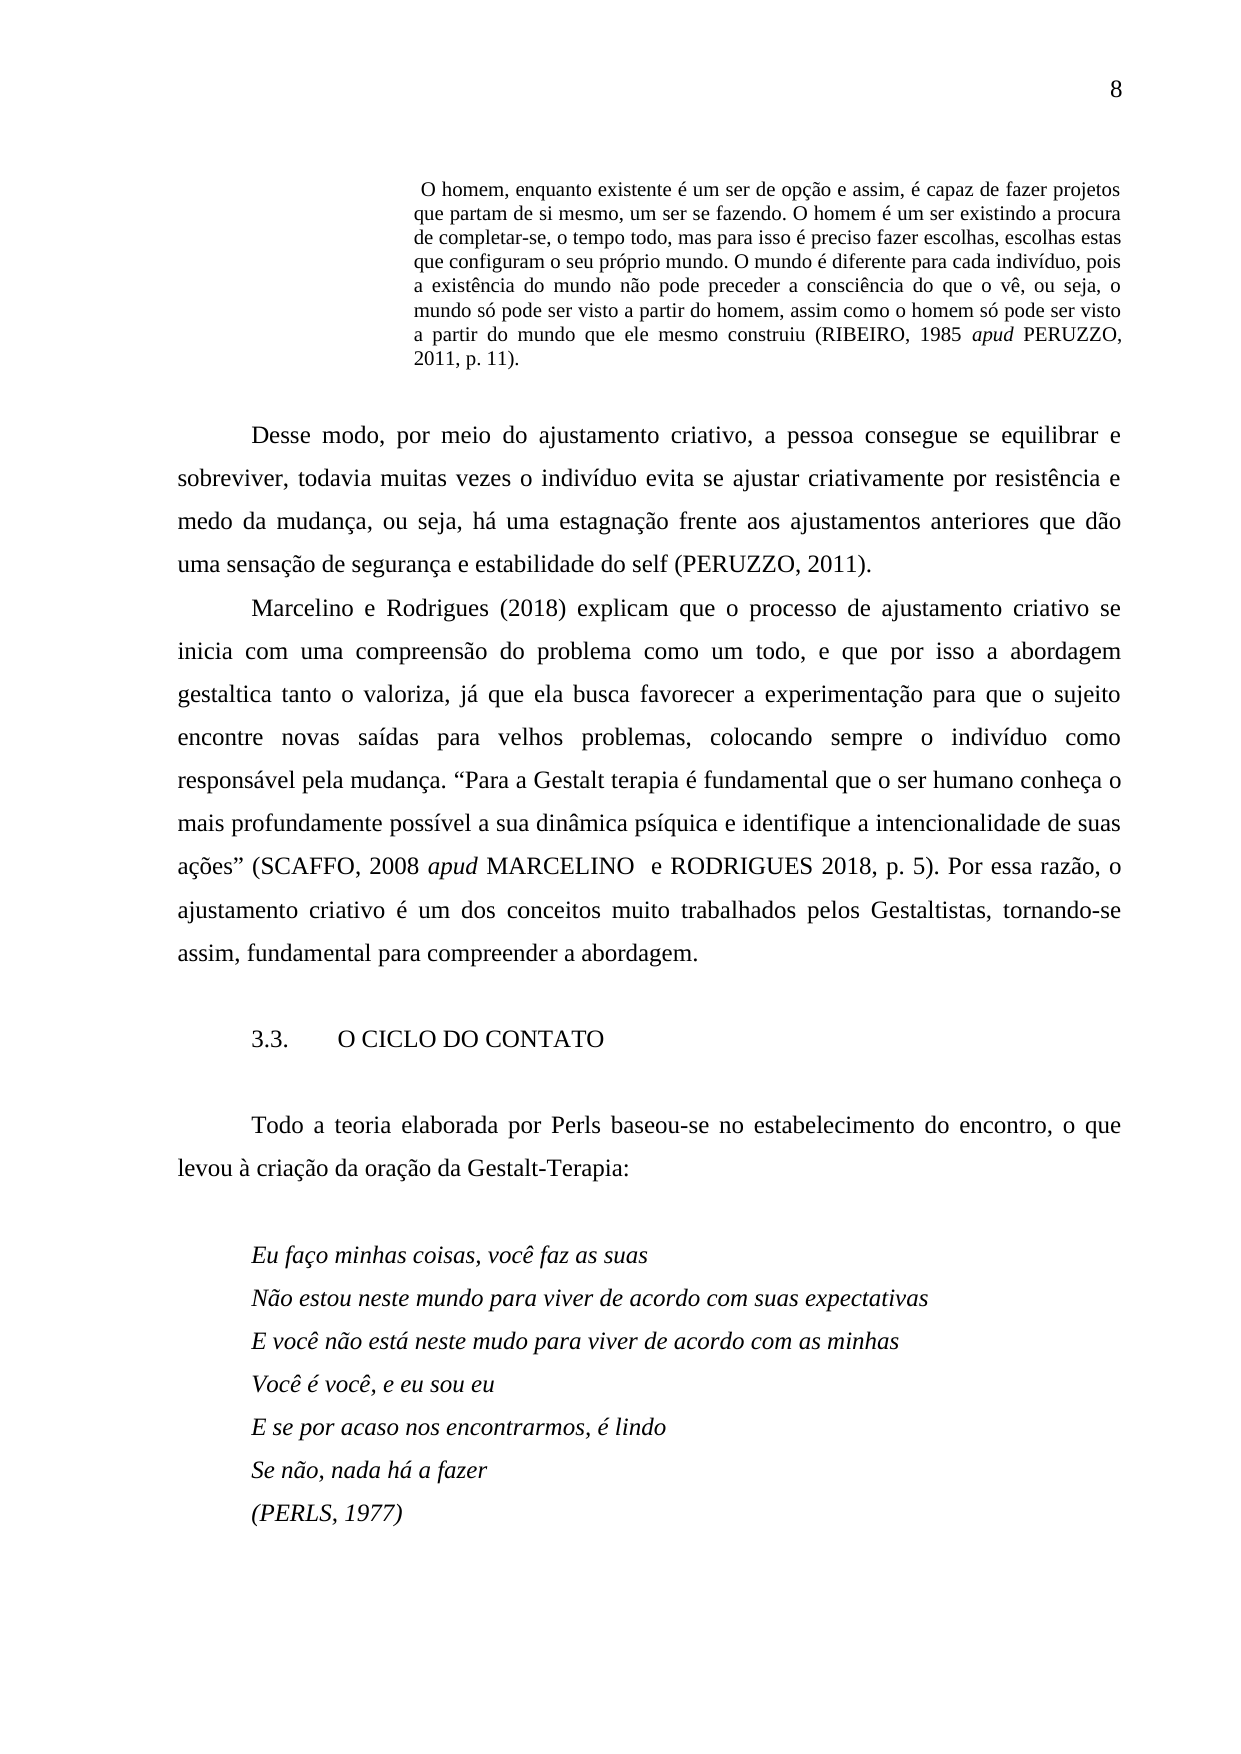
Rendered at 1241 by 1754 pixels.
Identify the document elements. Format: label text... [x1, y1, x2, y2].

text E você não está neste mudo para viver de acordo com as minhas [177, 1326, 1122, 1355]
text (PERLS, 1977) [177, 1498, 1122, 1527]
text Marcelino e Rodrigues (2018) explicam que o processo de ajustamento criativo se inicia com uma compreensão do problema como um todo, e que por isso a abordagem gestaltica tanto o valoriza, já que ela busca favorecer a experimentação para que o sujeito encontre novas saídas para velhos problemas, colocando sempre o indivíduo como responsável pela mudança. “Para a Gestalt terapia é fundamental que o ser humano conheça o mais profundamente possível a sua dinâmica psíquica e identifique a intencionalidade de suas ações” (SCAFFO, 2008 apud MARCELINO e RODRIGUES 2018, p. 5). Por essa razão, o ajustamento criativo é um dos conceitos muito trabalhados pelos Gestaltistas, tornando-se assim, fundamental para compreender a abordagem. [177, 593, 1122, 967]
text Não estou neste mundo para viver de acordo com suas expectativas [177, 1283, 1122, 1312]
text O homem, enquanto existente é um ser de opção e assim, é capaz de fazer projetos que partam de si mesmo, um ser se fazendo. O homem é um ser existindo a procura de completar-se, o tempo todo, mas para isso é preciso fazer escolhas, escolhas estas que configuram o seu próprio mundo. O mundo é diferente para cada indivíduo, pois a existência do mundo não pode preceder a consciência do que o vê, ou seja, o mundo só pode ser visto a partir do homem, assim como o homem só pode ser visto a partir do mundo que ele mesmo construiu (RIBEIRO, 1985 apud PERUZZO, 2011, p. 11). [413, 177, 1122, 370]
list O CICLO DO CONTATO [251, 1024, 1122, 1053]
text Você é você, e eu sou eu [177, 1369, 1122, 1398]
text Todo a teoria elaborada por Perls baseou-se no estabelecimento do encontro, o que levou à criação da oração da Gestalt-Terapia: [177, 1110, 1122, 1182]
text Se não, nada há a fazer [177, 1455, 1122, 1484]
text Eu faço minhas coisas, você faz as suas [177, 1240, 1122, 1268]
text Desse modo, por meio do ajustamento criativo, a pessoa consegue se equilibrar e sobreviver, todavia muitas vezes o indivíduo evita se ajustar criativamente por resistência e medo da mudança, ou seja, há uma estagnação frente aos ajustamentos anteriores que dão uma sensação de segurança e estabilidade do self (PERUZZO, 2011). [177, 420, 1122, 578]
text E se por acaso nos encontrarmos, é lindo [177, 1412, 1122, 1441]
